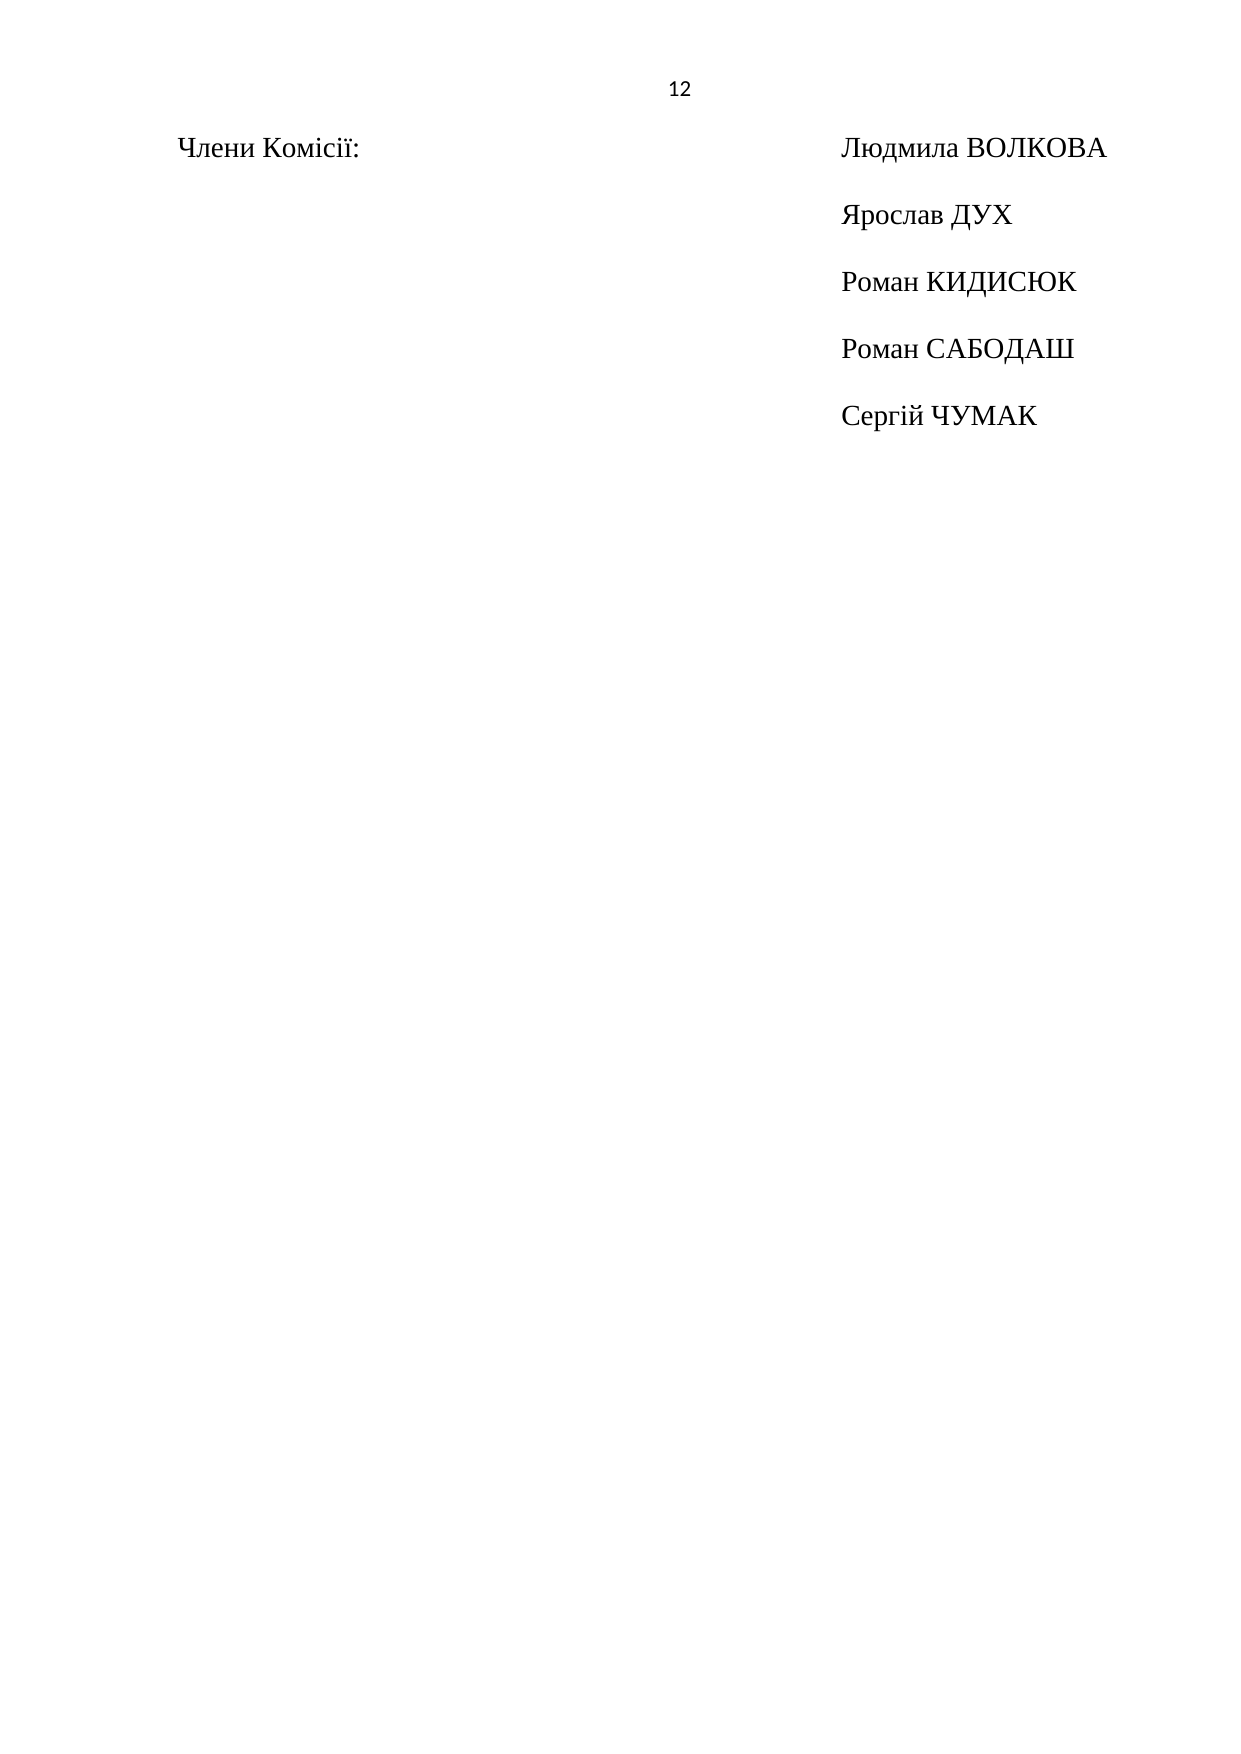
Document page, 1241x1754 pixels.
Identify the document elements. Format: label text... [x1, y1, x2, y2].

text Сергій ЧУМАК [177, 398, 1181, 432]
text Ярослав ДУХ [177, 197, 1181, 231]
text Роман КИДИСЮК [177, 264, 1181, 298]
text Роман САБОДАШ [177, 331, 1181, 365]
text Члени Комісії: Людмила ВОЛКОВА [177, 130, 1181, 163]
